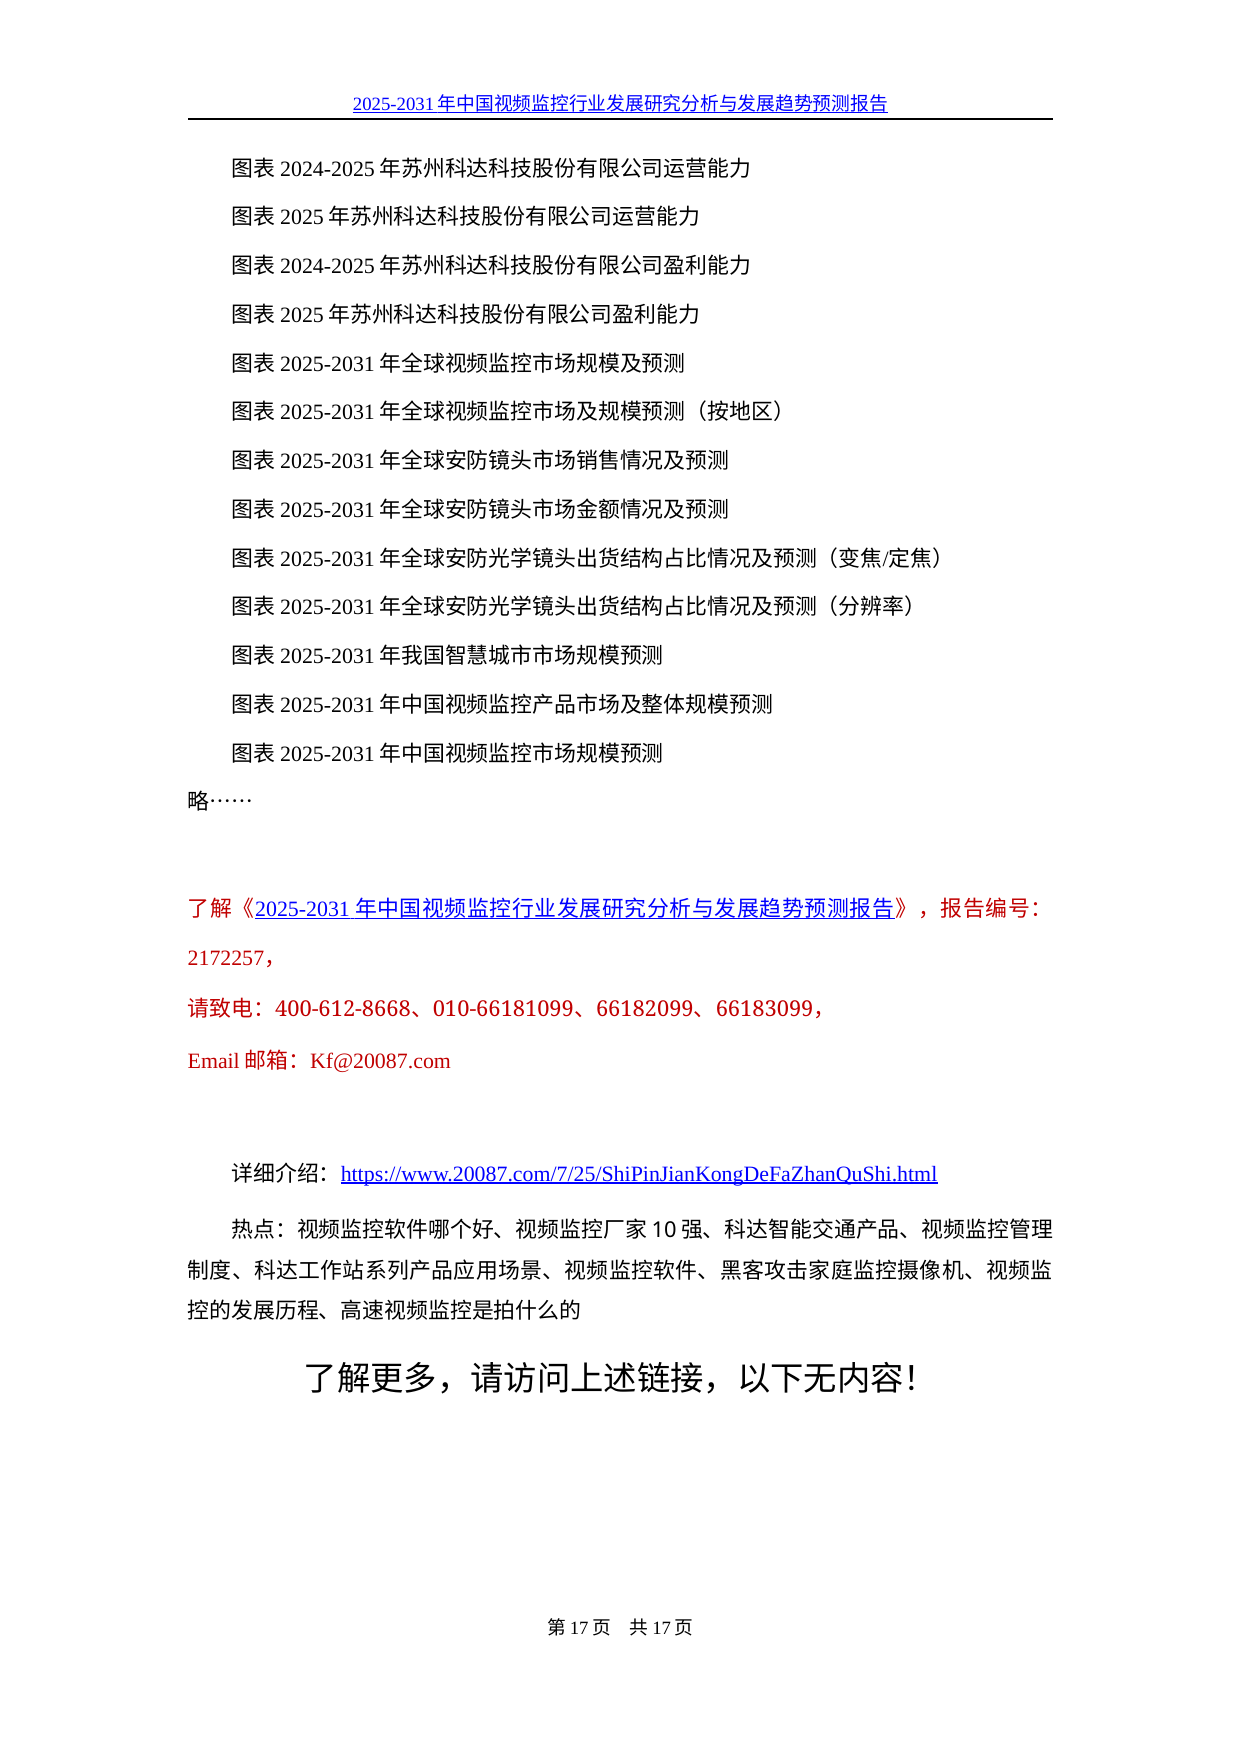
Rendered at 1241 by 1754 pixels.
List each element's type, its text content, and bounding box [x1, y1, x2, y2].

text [187, 150, 1053, 816]
text 请致电：400-612-8668、010-66181099、66182099、66183099， [187, 991, 1053, 1023]
text 热点：视频监控软件哪个好、视频监控厂家10强、科达智能交通产品、视频监控管理制度、科达工作站系列产品应用场景、视频监控软件、黑客攻击家庭监控摄像机、视频监控的发展历程、高速视频监控是拍什么的 [187, 1212, 1053, 1326]
text 详细介绍：https://www.20087.com/7/25/ShiPinJianKongDeFaZhanQuShi.html [187, 1155, 1053, 1188]
text 了解《2025-2031年中国视频监控行业发展研究分析与发展趋势预测报告》，报告编号：2172257， [187, 890, 1053, 972]
title 了解更多，请访问上述链接，以下无内容！ [187, 1343, 1053, 1408]
text Email邮箱：Kf@20087.com [187, 1042, 1053, 1075]
